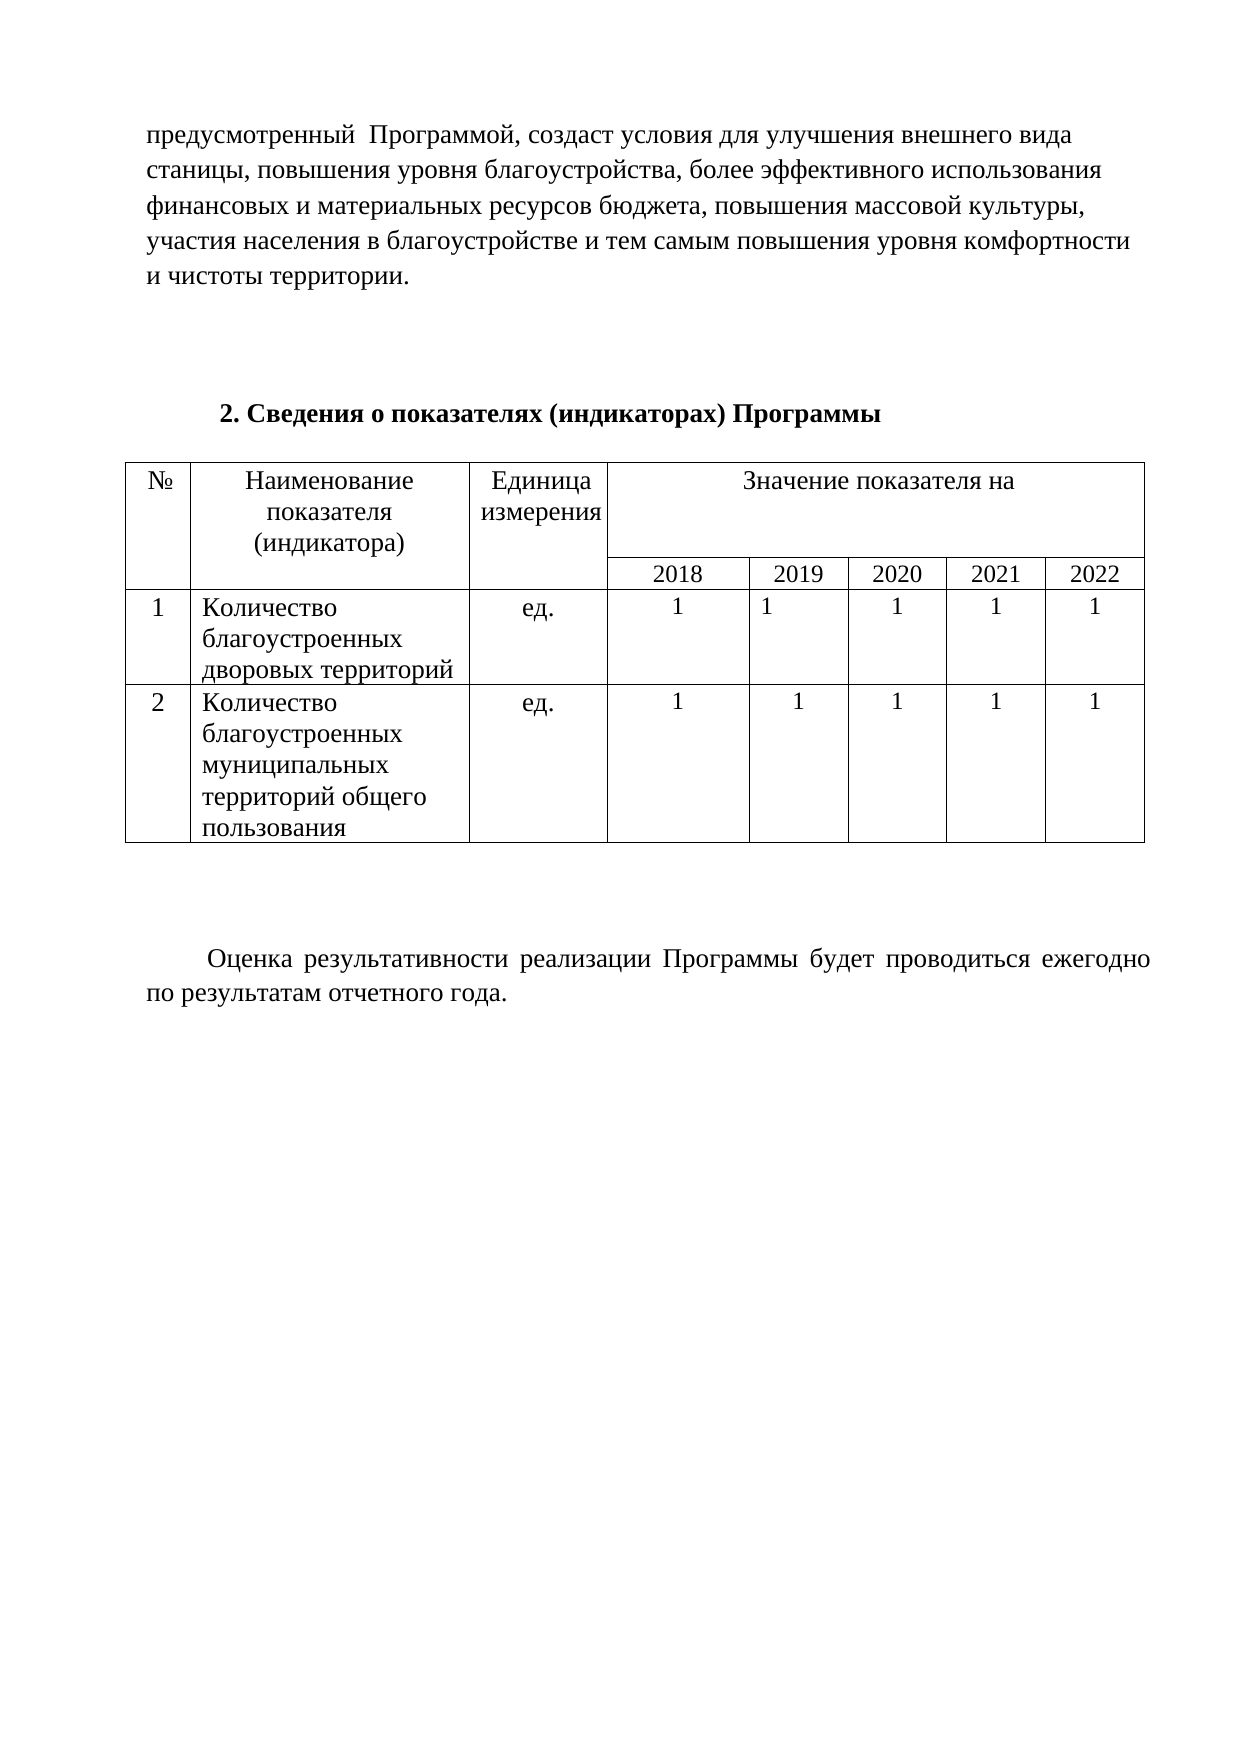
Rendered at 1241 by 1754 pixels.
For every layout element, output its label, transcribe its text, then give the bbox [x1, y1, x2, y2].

table_cell 1 [750, 590, 848, 684]
table_cell 2019 [750, 558, 848, 589]
table_cell 2021 [947, 558, 1045, 589]
table_cell 1 [608, 590, 749, 684]
table_cell 1 [947, 590, 1045, 684]
table_header Значение показателя на [608, 463, 1144, 557]
table_cell ед. [470, 685, 607, 842]
table_cell 2018 [608, 558, 749, 589]
table_header № [126, 463, 190, 589]
table_cell 1 [126, 590, 190, 684]
table_cell 2 [126, 685, 190, 842]
table_cell 1 [849, 685, 946, 842]
table_cell 1 [1046, 685, 1144, 842]
table_header Наименование показателя (индикатора) [191, 463, 469, 589]
table_cell 1 [849, 590, 946, 684]
table_cell 2022 [1046, 558, 1144, 589]
table_cell Количество благоустроенных муниципальных территорий общего пользования [191, 685, 469, 842]
text 2. Сведения о показателях (индикаторах) Программы [146, 397, 1152, 428]
table_cell 2020 [849, 558, 946, 589]
text Оценка результативности реализации Программы будет проводиться ежегодно по результатам отчетного года. [146, 942, 1152, 1008]
table_cell 1 [750, 685, 848, 842]
table_cell 1 [608, 685, 749, 842]
table_cell 1 [1046, 590, 1144, 684]
table_cell 1 [947, 685, 1045, 842]
table_cell Количество благоустроенных дворовых территорий [191, 590, 469, 684]
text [146, 118, 1152, 290]
table_header Единица измерения [470, 463, 607, 589]
table_cell ед. [470, 590, 607, 684]
